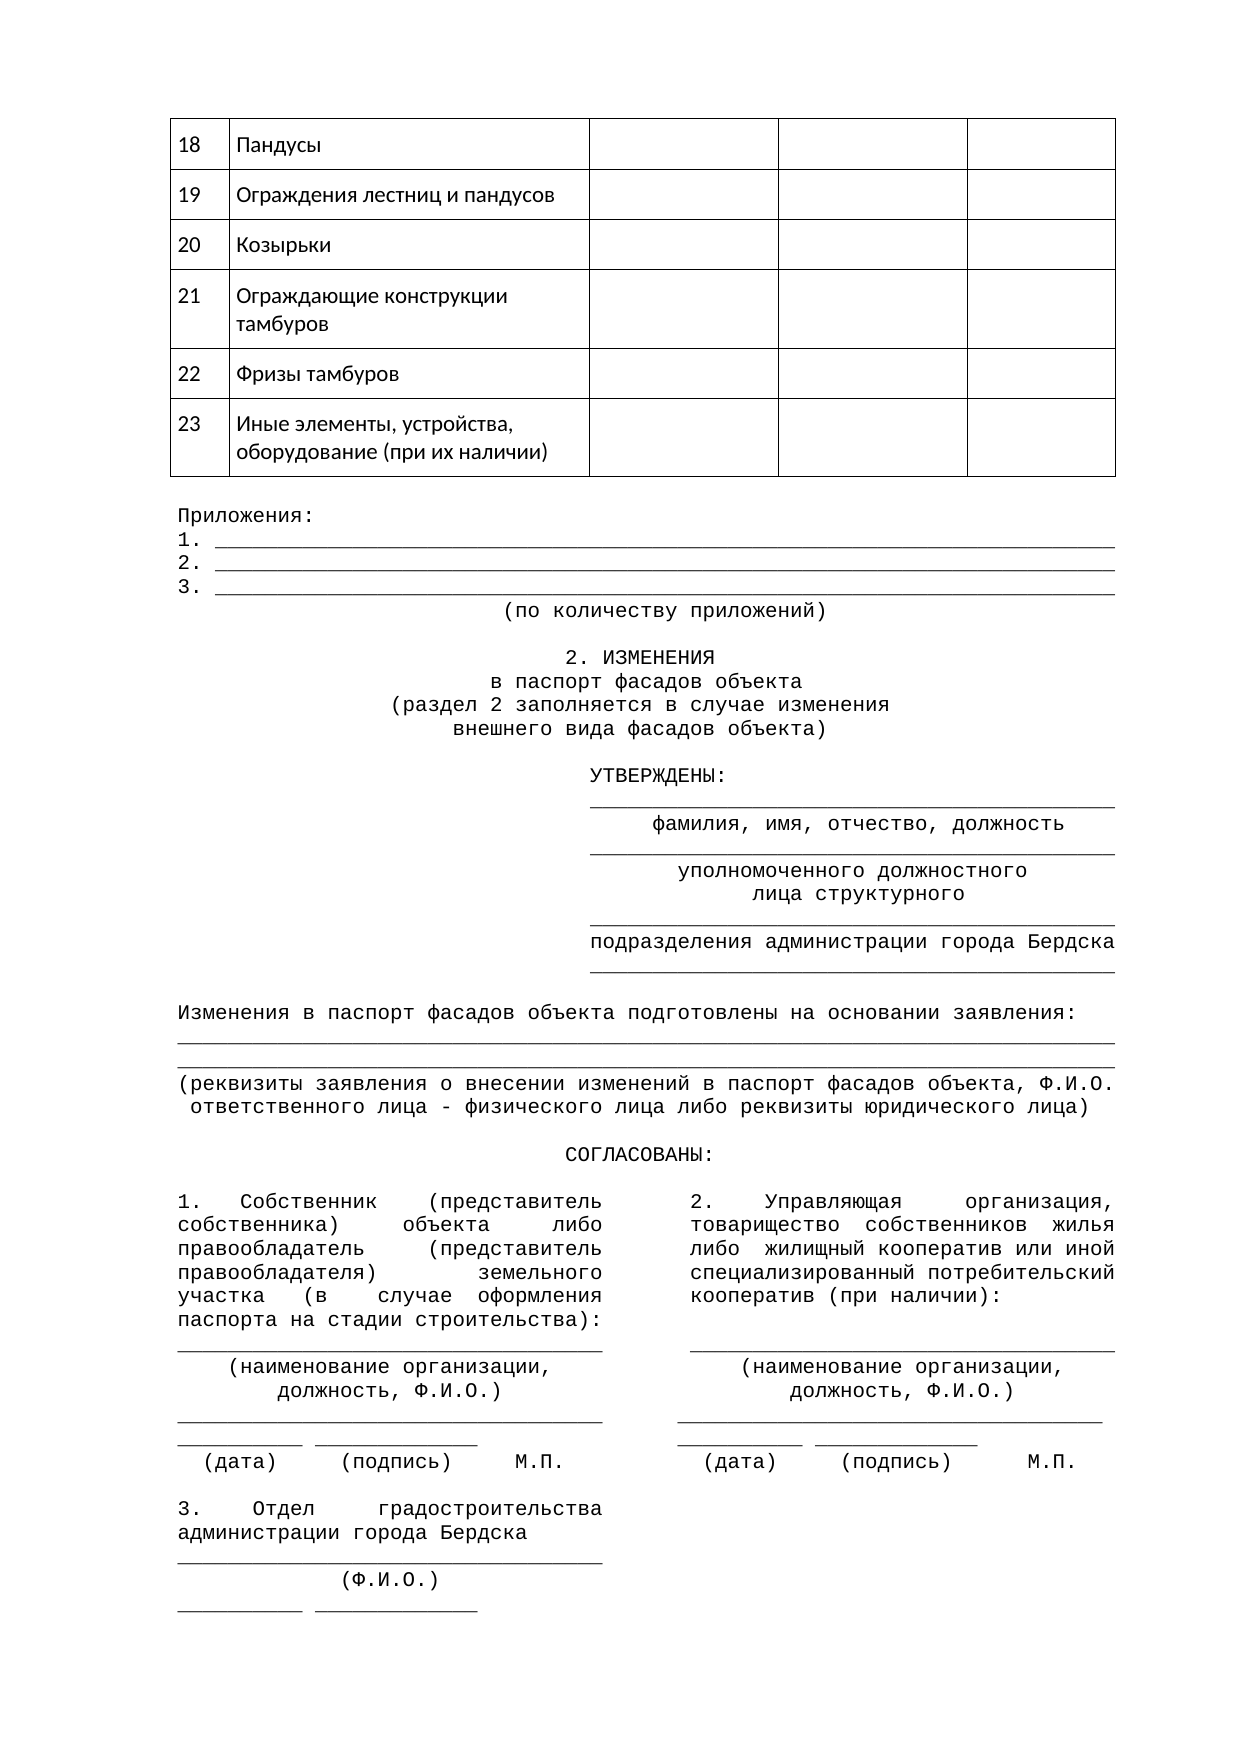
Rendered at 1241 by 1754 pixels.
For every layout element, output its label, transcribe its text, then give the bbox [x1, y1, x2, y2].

text уполномоченного должностного [177, 860, 1152, 883]
table_cell 23 [171, 399, 229, 476]
table_cell [779, 220, 967, 269]
text 3. Отдел градостроительства [177, 1498, 1152, 1522]
table_cell [779, 170, 967, 219]
text __________________________________ __________________________________ [177, 1404, 1152, 1427]
table_cell 22 [171, 349, 229, 398]
table_cell [779, 270, 967, 347]
text участка (в случае оформления кооператив (при наличии): [177, 1285, 1152, 1309]
text 1. Собственник (представитель 2. Управляющая организация, [177, 1191, 1152, 1214]
text __________________________________________ [177, 836, 1152, 860]
text фамилия, имя, отчество, должность [177, 812, 1152, 836]
text (дата) (подпись) М.П. (дата) (подпись) М.П. [177, 1451, 1152, 1474]
table_cell [590, 119, 778, 168]
table_cell [968, 349, 1115, 398]
table_cell [968, 170, 1115, 219]
text __________________________________ __________________________________ [177, 1333, 1152, 1356]
table_cell [779, 349, 967, 398]
table_cell [968, 399, 1115, 476]
text (Ф.И.О.) [177, 1569, 1152, 1593]
text __________________________________________ [177, 954, 1152, 978]
text __________________________________________ [177, 789, 1152, 812]
text подразделения администрации города Бердска [177, 931, 1152, 954]
text правообладатель (представитель либо жилищный кооператив или иной [177, 1238, 1152, 1262]
text Изменения в паспорт фасадов объекта подготовлены на основании заявления: [177, 1002, 1152, 1025]
text ответственного лица - физического лица либо реквизиты юридического лица) [177, 1096, 1152, 1120]
text администрации города Бердска [177, 1522, 1152, 1546]
text УТВЕРЖДЕНЫ: [177, 765, 1152, 789]
text в паспорт фасадов объекта [177, 671, 1152, 694]
table_cell Ограждения лестниц и пандусов [230, 170, 589, 219]
table_cell Пандусы [230, 119, 589, 168]
table_cell Фризы тамбуров [230, 349, 589, 398]
table_cell [968, 220, 1115, 269]
table_cell [590, 170, 778, 219]
text Приложения: [177, 505, 1152, 529]
text __________ _____________ [177, 1593, 1152, 1616]
table_cell [590, 349, 778, 398]
table_cell 18 [171, 119, 229, 168]
text __________________________________________ [177, 907, 1152, 931]
text 1. ________________________________________________________________________ [177, 529, 1152, 552]
text __________ _____________ __________ _____________ [177, 1427, 1152, 1451]
table_cell [968, 119, 1115, 168]
text (наименование организации, (наименование организации, [177, 1356, 1152, 1380]
text ___________________________________________________________________________ [177, 1049, 1152, 1073]
text 2. ИЗМЕНЕНИЯ [177, 647, 1152, 671]
table_cell 21 [171, 270, 229, 347]
text должность, Ф.И.О.) должность, Ф.И.О.) [177, 1380, 1152, 1404]
text внешнего вида фасадов объекта) [177, 718, 1152, 742]
text 2. ________________________________________________________________________ [177, 552, 1152, 576]
table_cell Ограждающие конструкции тамбуров [230, 270, 589, 347]
table_cell [590, 270, 778, 347]
text __________________________________ [177, 1546, 1152, 1569]
table_cell 20 [171, 220, 229, 269]
text (по количеству приложений) [177, 600, 1152, 623]
text СОГЛАСОВАНЫ: [177, 1143, 1152, 1167]
text собственника) объекта либо товарищество собственников жилья [177, 1214, 1152, 1238]
table_cell 19 [171, 170, 229, 219]
text ___________________________________________________________________________ [177, 1025, 1152, 1049]
table_cell Козырьки [230, 220, 589, 269]
table_cell [779, 399, 967, 476]
table_cell [590, 399, 778, 476]
text (реквизиты заявления о внесении изменений в паспорт фасадов объекта, Ф.И.О. [177, 1073, 1152, 1096]
text правообладателя) земельного специализированный потребительский [177, 1262, 1152, 1285]
table_cell [590, 220, 778, 269]
text паспорта на стадии строительства): [177, 1309, 1152, 1333]
table_cell [968, 270, 1115, 347]
table_cell [779, 119, 967, 168]
text 3. ________________________________________________________________________ [177, 576, 1152, 600]
text лица структурного [177, 883, 1152, 907]
text (раздел 2 заполняется в случае изменения [177, 694, 1152, 718]
table_cell Иные элементы, устройства, оборудование (при их наличии) [230, 399, 589, 476]
